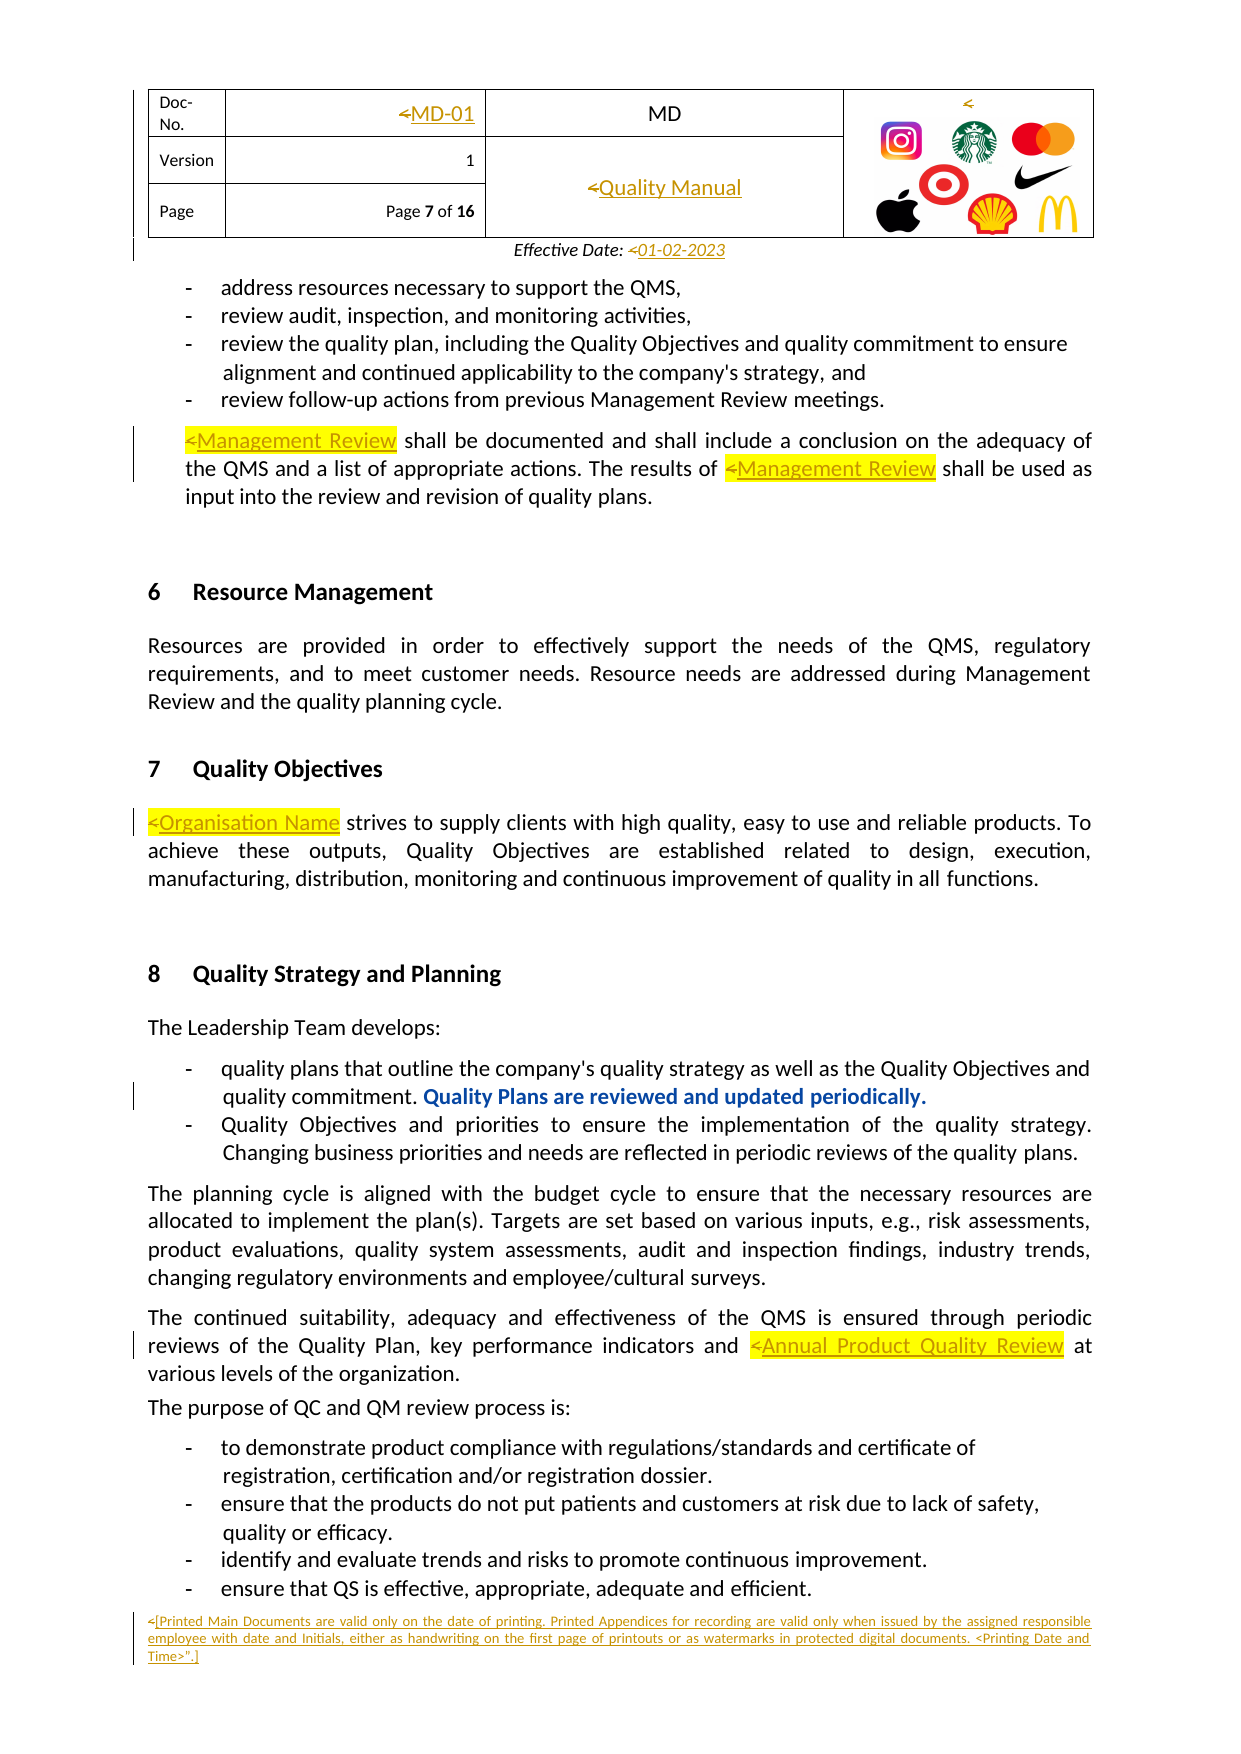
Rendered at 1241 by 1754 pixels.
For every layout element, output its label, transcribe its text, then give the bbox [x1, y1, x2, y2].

list review the quality plan, including the Quality Objectives and quality commitment to ensure alignment and continued applicability to the company's strategy, and [185, 329, 1093, 386]
text The planning cycle is aligned with the budget cycle to ensure that the necessary resources are allocated to implement the plan(s). Targets are set based on various inputs, e.g., risk assessments, product evaluations, quality system assessments, audit and inspection findings, industry trends, changing regulatory environments and employee/cultural surveys. [148, 1179, 1093, 1291]
list review follow-up actions from previous Management Review meetings. [185, 386, 1093, 414]
list ensure that the products do not put patients and customers at risk due to lack of safety, quality or efficacy. [185, 1489, 1093, 1546]
text The purpose of QC and QM review process is: [148, 1393, 1093, 1421]
picture [873, 117, 1081, 237]
list quality plans that outline the company's quality strategy as well as the Quality Objectives and quality commitment. Quality Plans are reviewed and updated periodically. [185, 1054, 1093, 1110]
subtitle Resource Management [148, 576, 1093, 606]
list to demonstrate product compliance with regulations/standards and certificate of registration, certification and/or registration dossier. [185, 1433, 1093, 1489]
subtitle Quality Strategy and Planning [148, 958, 1093, 988]
text shall be documented and shall include a conclusion on the adequacy of the QMS and a list of appropriate actions. The results of shall be used as input into the review and revision of quality plans. [185, 426, 1093, 510]
list ensure that QS is effective, appropriate, adequate and efficient. [185, 1574, 1093, 1602]
text The continued suitability, adequacy and effectiveness of the QMS is ensured through periodic reviews of the Quality Plan, key performance indicators and at various levels of the organization. [148, 1303, 1093, 1387]
text The Leadership Team develops: [148, 1013, 1093, 1041]
list review audit, inspection, and monitoring activities, [185, 302, 1093, 329]
list identify and evaluate trends and risks to promote continuous improvement. [185, 1546, 1093, 1574]
text Resources are provided in order to effectively support the needs of the QMS, regulatory requirements, and to meet customer needs. Resource needs are addressed during Management Review and the quality planning cycle. [148, 631, 1093, 715]
list address resources necessary to support the QMS, [185, 273, 1093, 302]
list Quality Objectives and priorities to ensure the implementation of the quality strategy. Changing business priorities and needs are reflected in periodic reviews of the quality plans. [185, 1110, 1093, 1166]
subtitle Quality Objectives [148, 753, 1093, 783]
text strives to supply clients with high quality, easy to use and reliable products. To achieve these outputs, Quality Objectives are established related to design, execution, manufacturing, distribution, monitoring and continuous improvement of quality in all functions. [148, 808, 1093, 892]
